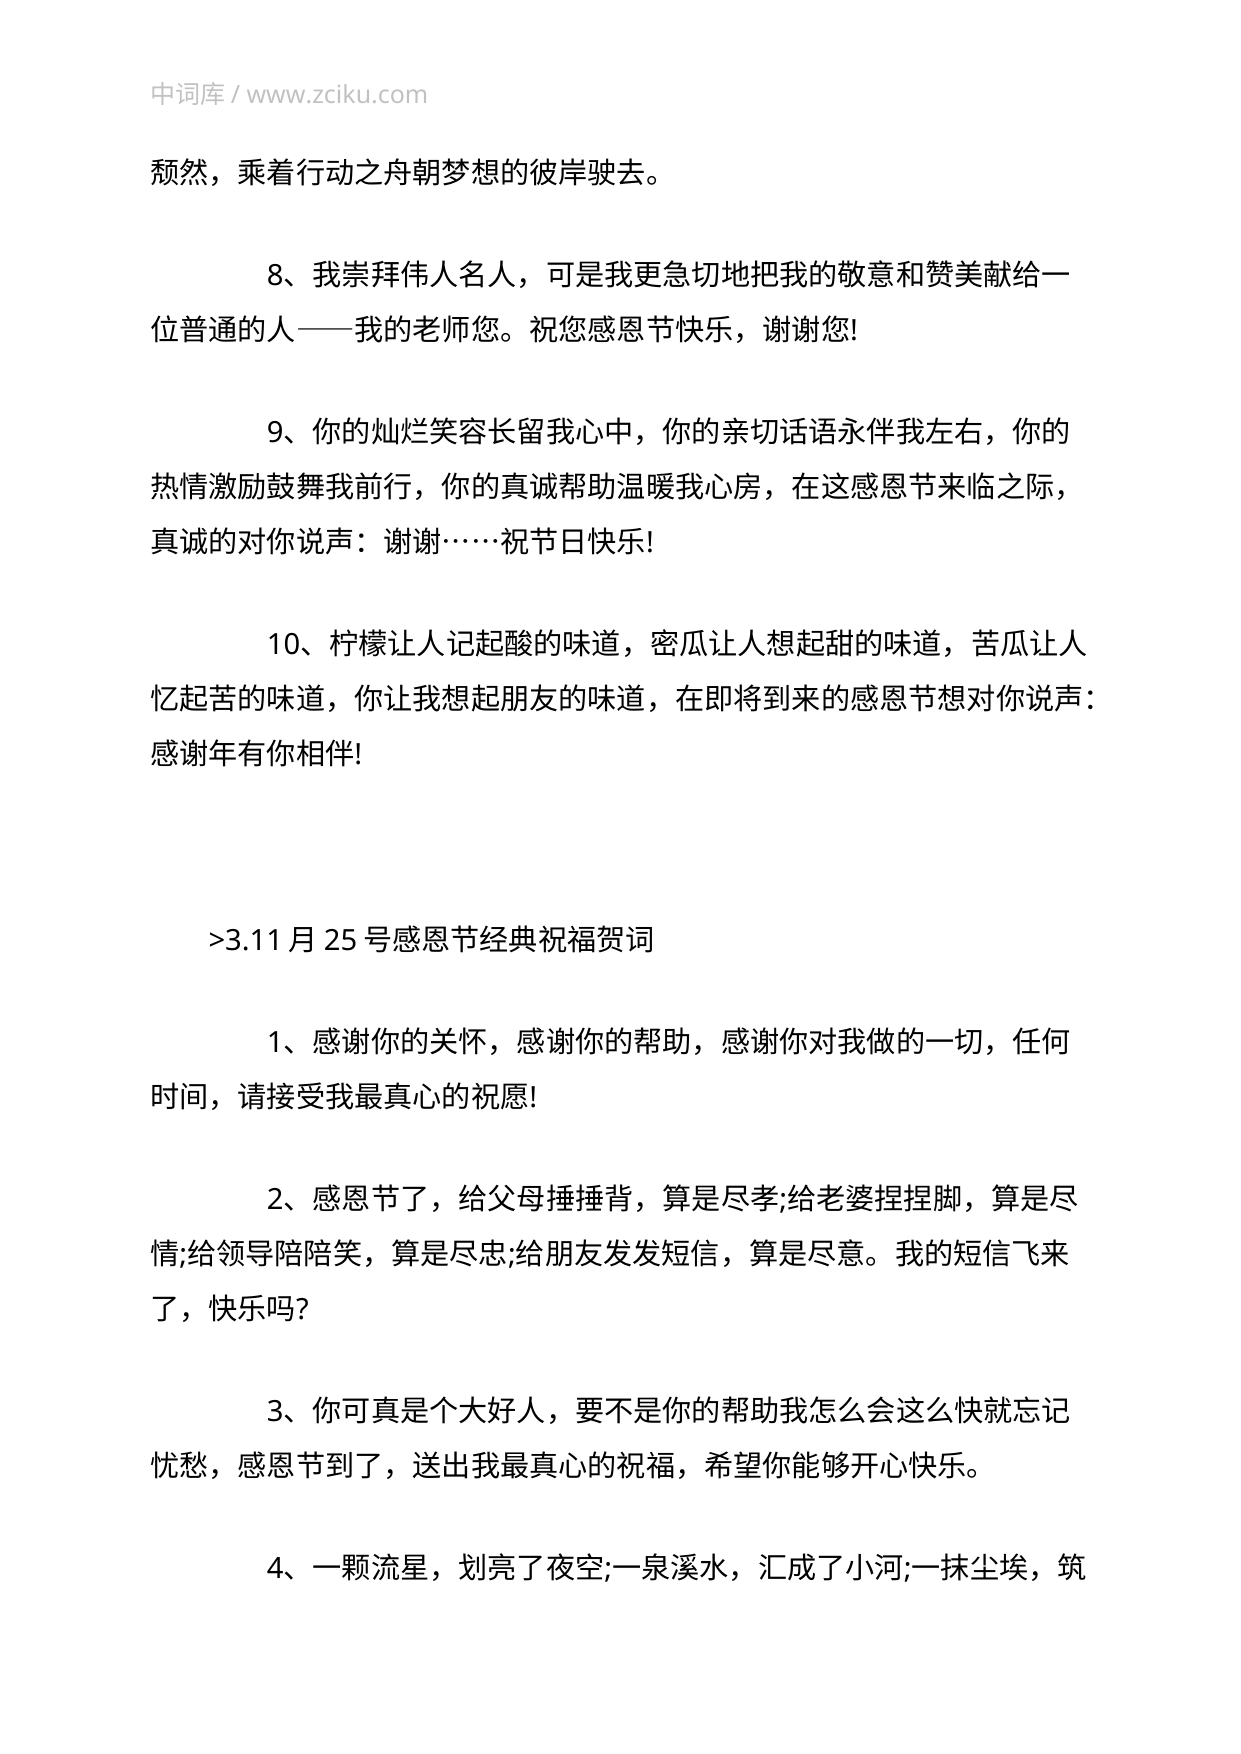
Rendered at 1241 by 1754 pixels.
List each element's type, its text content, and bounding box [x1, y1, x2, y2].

text 3、你可真是个大好人，要不是你的帮助我怎么会这么快就忘记忧愁，感恩节到了，送出我最真心的祝福，希望你能够开心快乐。 [150, 1388, 1090, 1485]
text 1、感谢你的关怀，感谢你的帮助，感谢你对我做的一切，任何时间，请接受我最真心的祝愿! [150, 1019, 1090, 1116]
text 10、柠檬让人记起酸的味道，密瓜让人想起甜的味道，苦瓜让人忆起苦的味道，你让我想起朋友的味道，在即将到来的感恩节想对你说声：感谢年有你相伴! [150, 621, 1090, 773]
text 2、感恩节了，给父母捶捶背，算是尽孝;给老婆捏捏脚，算是尽情;给领导陪陪笑，算是尽忠;给朋友发发短信，算是尽意。我的短信飞来了，快乐吗? [150, 1176, 1090, 1328]
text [150, 1544, 1090, 1587]
text 9、你的灿烂笑容长留我心中，你的亲切话语永伴我左右，你的热情激励鼓舞我前行，你的真诚帮助温暖我心房，在这感恩节来临之际，真诚的对你说声：谢谢……祝节日快乐! [150, 409, 1090, 561]
text >3.11月25号感恩节经典祝福贺词 [150, 917, 1090, 959]
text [150, 150, 1090, 192]
text 8、我崇拜伟人名人，可是我更急切地把我的敬意和赞美献给一位普通的人――我的老师您。祝您感恩节快乐，谢谢您! [150, 252, 1090, 349]
